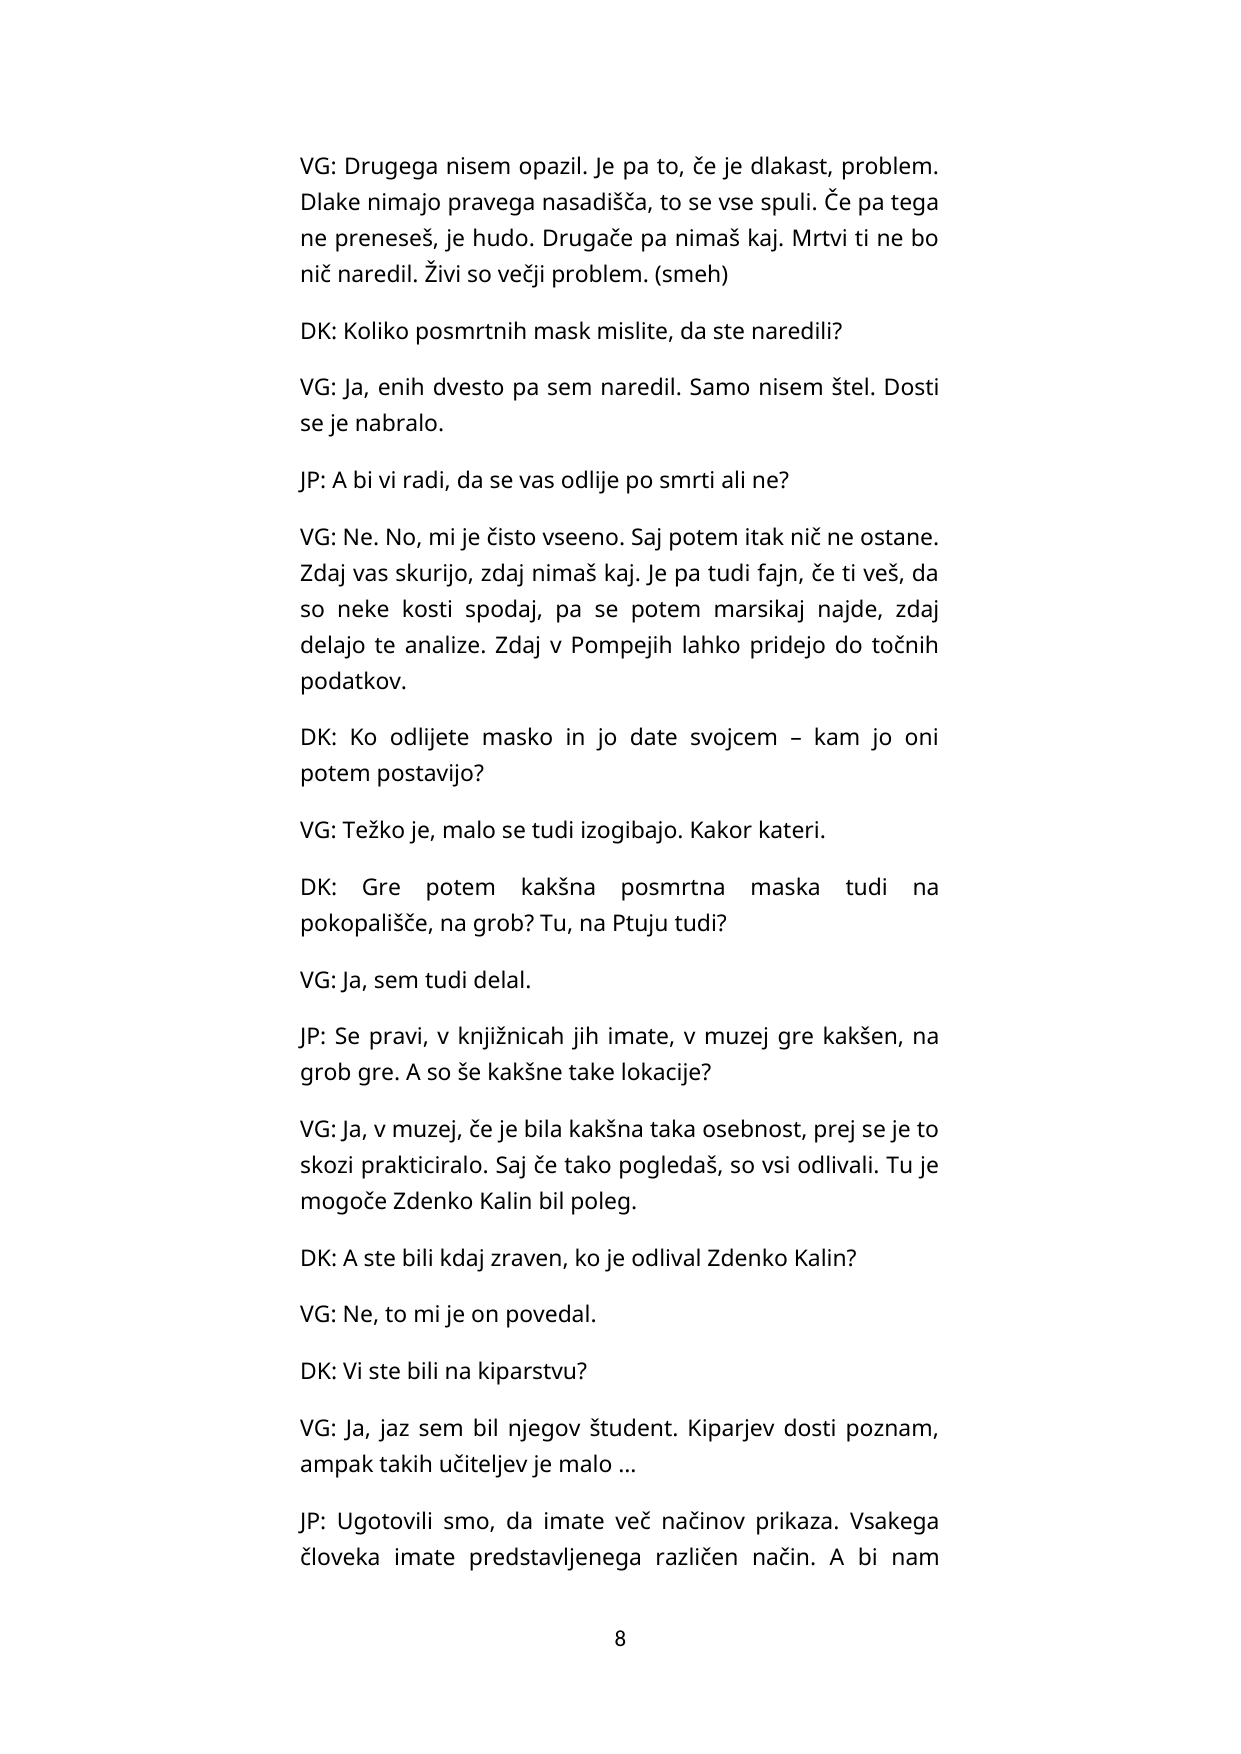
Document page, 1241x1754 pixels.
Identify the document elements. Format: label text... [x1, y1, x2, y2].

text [300, 1505, 940, 1572]
text VG: Ne, to mi je on povedal. [300, 1298, 940, 1330]
text VG: Težko je, malo se tudi izogibajo. Kakor kateri. [300, 814, 940, 845]
text VG: Ja, enih dvesto pa sem naredil. Samo nisem štel. Dosti se je nabralo. [300, 371, 940, 438]
text DK: Ko odlijete masko in jo date svojcem – kam jo oni potem postavijo? [300, 721, 940, 788]
text JP: Se pravi, v knjižnicah jih imate, v muzej gre kakšen, na grob gre. A so še kakšne take lokacije? [300, 1020, 940, 1087]
text VG: Ja, sem tudi delal. [300, 963, 940, 995]
text DK: Vi ste bili na kiparstvu? [300, 1355, 940, 1386]
text JP: A bi vi radi, da se vas odlije po smrti ali ne? [300, 464, 940, 495]
text VG: Ja, v muzej, če je bila kakšna taka osebnost, prej se je to skozi prakticiralo. Saj če tako pogledaš, so vsi odlivali. Tu je mogoče Zdenko Kalin bil poleg. [300, 1113, 940, 1216]
text DK: Gre potem kakšna posmrtna maska tudi na pokopališče, na grob? Tu, na Ptuju tudi? [300, 871, 940, 938]
text VG: Ne. No, mi je čisto vseeno. Saj potem itak nič ne ostane. Zdaj vas skurijo, zdaj nimaš kaj. Je pa tudi fajn, če ti veš, da so neke kosti spodaj, pa se potem marsikaj najde, zdaj delajo te analize. Zdaj v Pompejih lahko pridejo do točnih podatkov. [300, 521, 940, 696]
text VG: Ja, jaz sem bil njegov študent. Kiparjev dosti poznam, ampak takih učiteljev je malo … [300, 1412, 940, 1479]
text VG: Drugega nisem opazil. Je pa to, če je dlakast, problem. Dlake nimajo pravega nasadišča, to se vse spuli. Če pa tega ne preneseš, je hudo. Drugače pa nimaš kaj. Mrtvi ti ne bo nič naredil. Živi so večji problem. (smeh) [300, 150, 940, 289]
text DK: Koliko posmrtnih mask mislite, da ste naredili? [300, 314, 940, 346]
text DK: A ste bili kdaj zraven, ko je odlival Zdenko Kalin? [300, 1242, 940, 1273]
